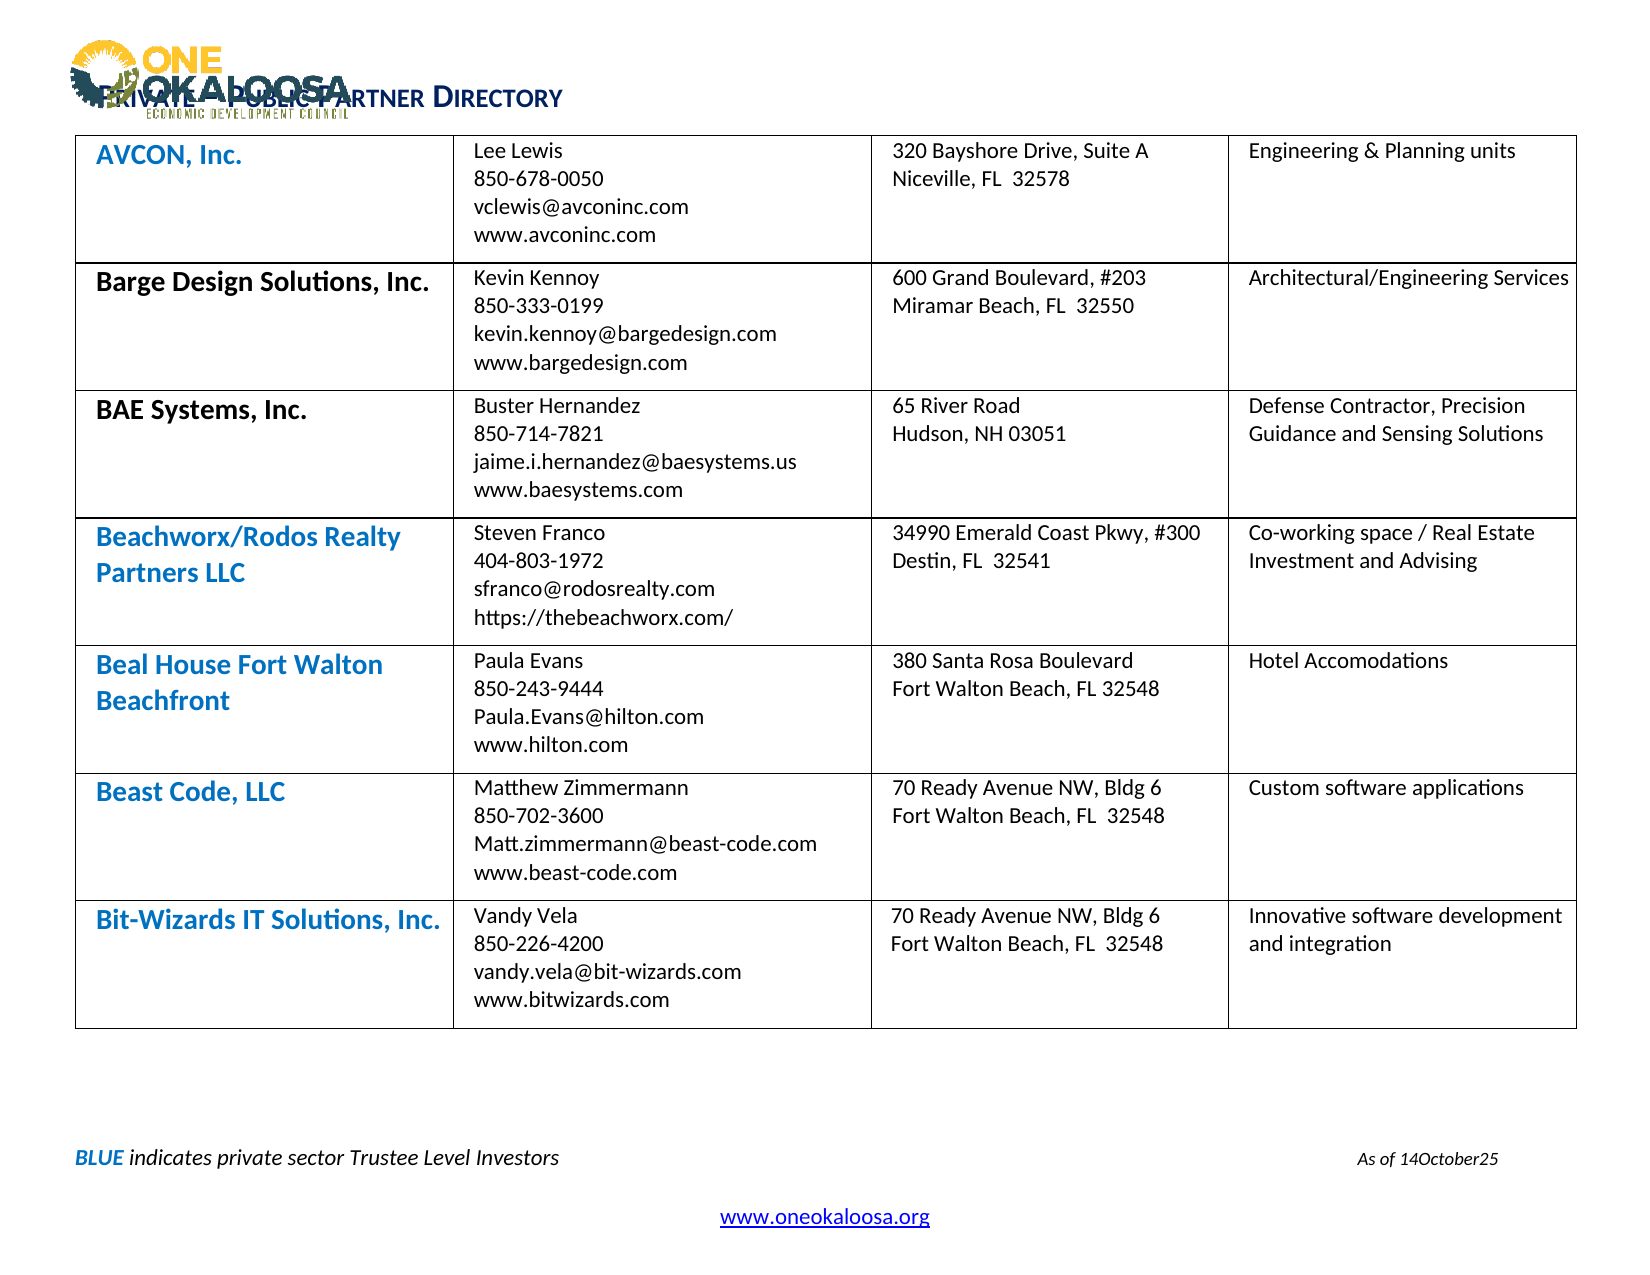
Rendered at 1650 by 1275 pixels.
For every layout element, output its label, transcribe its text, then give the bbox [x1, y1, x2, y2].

table_cell 65 River Road Hudson, NH 03051 [872, 391, 1228, 517]
table_cell Architectural/Engineering Services [1229, 264, 1576, 390]
table_cell Beachworx/Rodos Realty Partners LLC [76, 519, 453, 645]
table_cell Innovative software development and integration [1229, 901, 1576, 1027]
table_cell Barge Design Solutions, Inc. [76, 264, 453, 390]
table_cell Beal House Fort Walton Beachfront [76, 646, 453, 772]
table_cell Beast Code, LLC [76, 774, 453, 900]
table_cell Paula Evans 850-243-9444 Paula.Evans@hilton.com www.hilton.com [454, 646, 871, 772]
table_cell Co-working space / Real Estate Investment and Advising [1229, 519, 1576, 645]
table_cell 380 Santa Rosa Boulevard Fort Walton Beach, FL 32548 [872, 646, 1228, 772]
table_cell BAE Systems, Inc. [76, 391, 453, 517]
table_cell 34990 Emerald Coast Pkwy, #300 Destin, FL 32541 [872, 519, 1228, 645]
table_cell Vandy Vela 850-226-4200 vandy.vela@bit-wizards.com www.bitwizards.com [454, 901, 871, 1027]
table_cell 320 Bayshore Drive, Suite A Niceville, FL 32578 [872, 136, 1228, 262]
table_cell Bit-Wizards IT Solutions, Inc. [76, 901, 453, 1027]
table_cell Buster Hernandez 850-714-7821 jaime.i.hernandez@baesystems.us www.baesystems.com [454, 391, 871, 517]
table_cell Hotel Accomodations [1229, 646, 1576, 772]
table_cell Custom software applications [1229, 774, 1576, 900]
picture [65, 31, 356, 119]
table_cell Steven Franco 404-803-1972 sfranco@rodosrealty.com https://thebeachworx.com/ [454, 519, 871, 645]
table_cell Engineering & Planning units [1229, 136, 1576, 262]
table_cell Defense Contractor, Precision Guidance and Sensing Solutions [1229, 391, 1576, 517]
table_cell Kevin Kennoy 850-333-0199 kevin.kennoy@bargedesign.com www.bargedesign.com [454, 264, 871, 390]
table_cell Lee Lewis 850-678-0050 vclewis@avconinc.com www.avconinc.com [454, 136, 871, 262]
table_cell 70 Ready Avenue NW, Bldg 6 Fort Walton Beach, FL 32548 [872, 774, 1228, 900]
table_cell 600 Grand Boulevard, #203 Miramar Beach, FL 32550 [872, 264, 1228, 390]
table_cell Matthew Zimmermann 850-702-3600 Matt.zimmermann@beast-code.com www.beast-code.com [454, 774, 871, 900]
table_cell 70 Ready Avenue NW, Bldg 6 Fort Walton Beach, FL 32548 [872, 901, 1228, 1027]
table_cell AVCON, Inc. [76, 136, 453, 262]
